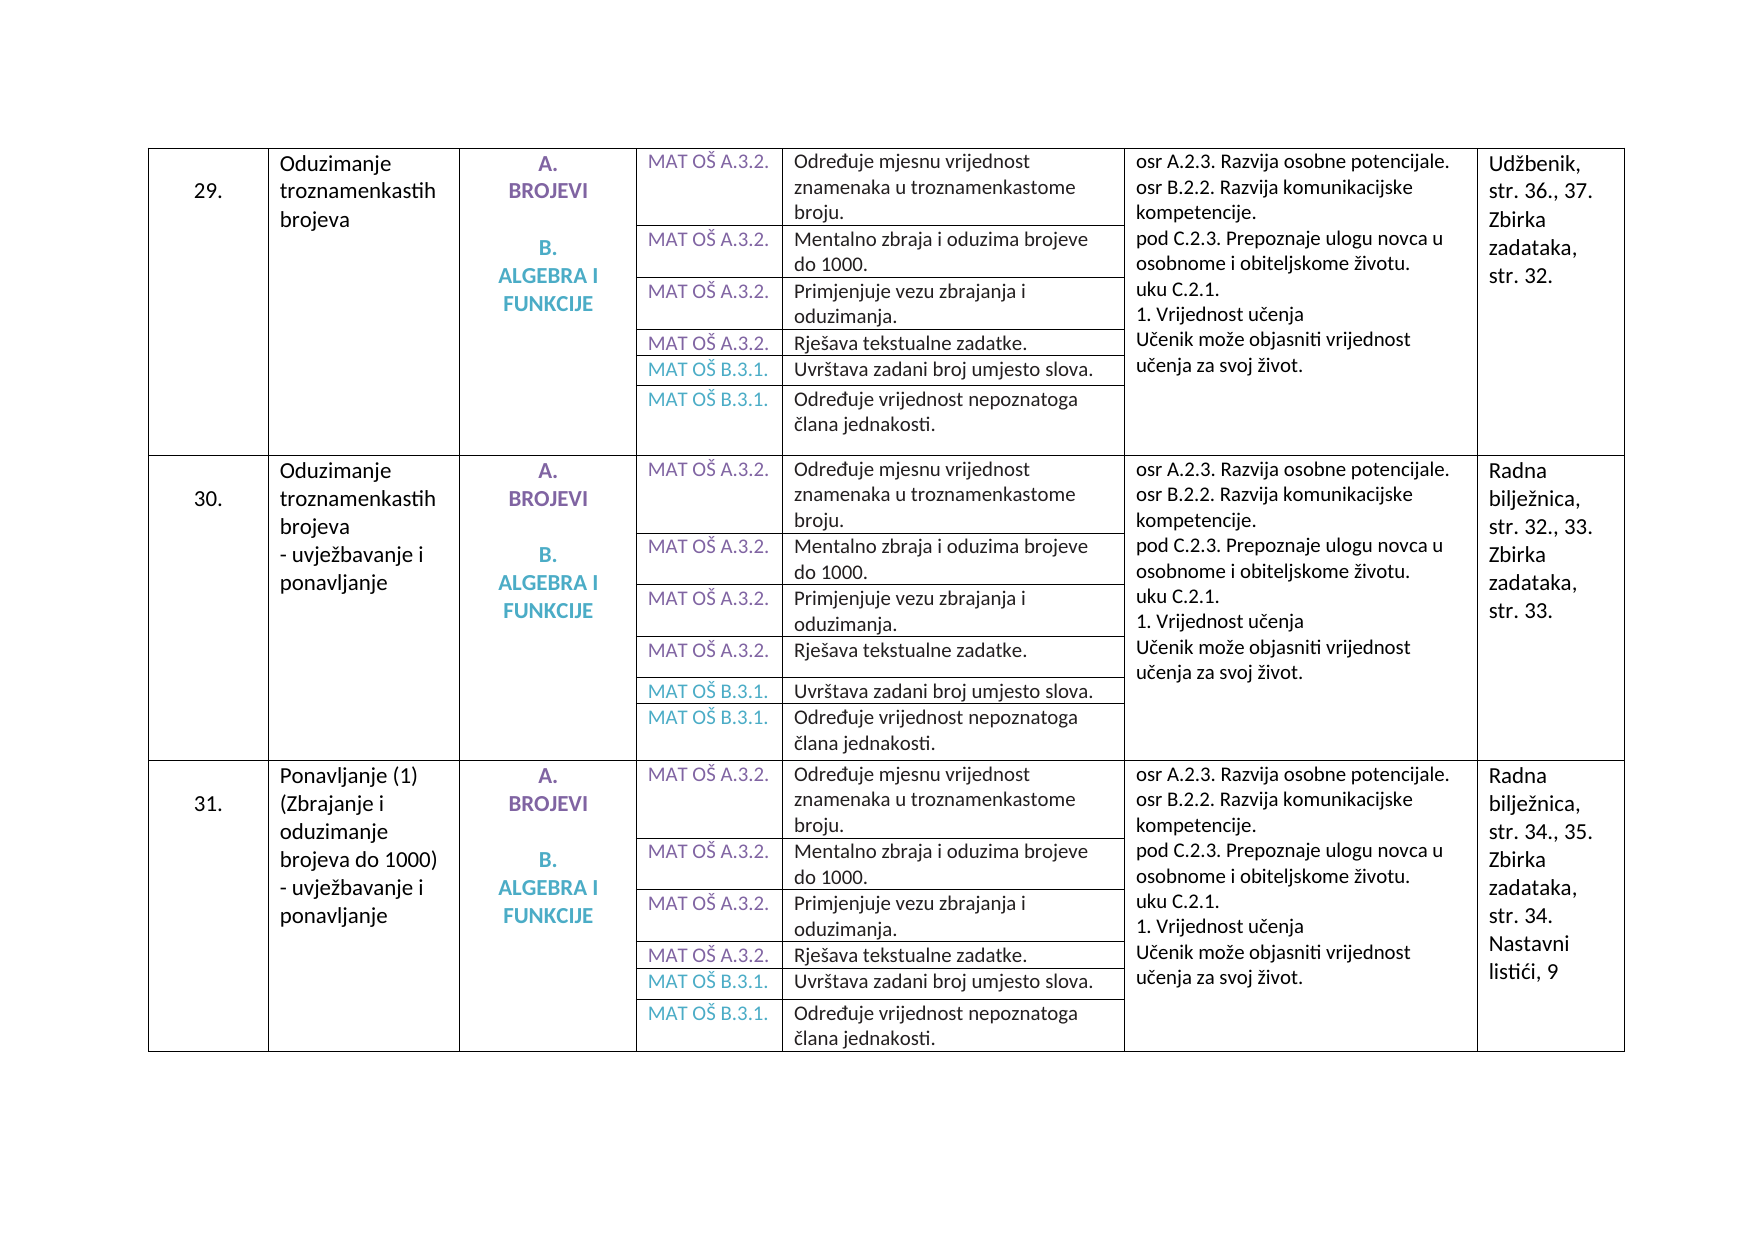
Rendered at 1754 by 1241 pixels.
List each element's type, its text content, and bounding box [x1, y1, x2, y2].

table_cell MAT OŠ A.3.2. [637, 585, 782, 636]
table_cell 30. [149, 456, 268, 760]
table_header Određuje mjesnu vrijednost znamenaka u troznamenkastome broju. [783, 149, 1124, 225]
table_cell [783, 890, 1124, 941]
table_cell MAT OŠ B.3.1. [637, 1000, 782, 1051]
table_cell Određuje vrijednost nepoznatoga člana jednakosti. [783, 386, 1124, 455]
table_cell MAT OŠ B.3.1. [637, 704, 782, 760]
table_cell MAT OŠ A.3.2. [637, 226, 782, 277]
table_header MAT OŠ A.3.2. [637, 149, 782, 225]
table_cell Mentalno zbraja i oduzima brojeve do 1000. [783, 534, 1124, 584]
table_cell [1125, 761, 1477, 1051]
table_cell Određuje mjesnu vrijednost znamenaka u troznamenkastome broju. [783, 456, 1124, 532]
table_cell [460, 761, 636, 1051]
table_cell Oduzimanje troznamenkastih brojeva - uvježbavanje i ponavljanje [269, 456, 459, 760]
table_cell MAT OŠ B.3.1. [637, 678, 782, 703]
table_cell MAT OŠ B.3.1. [637, 356, 782, 385]
table_cell Primjenjuje vezu zbrajanja i oduzimanja. [783, 585, 1124, 636]
table_cell MAT OŠ A.3.2. [637, 761, 782, 837]
table_cell Uvrštava zadani broj umjesto slova. [783, 678, 1124, 703]
table_header Oduzimanje troznamenkastih brojeva [269, 149, 459, 455]
table_cell MAT OŠ A.3.2. [637, 890, 782, 941]
table_cell Određuje mjesnu vrijednost znamenaka u troznamenkastome broju. [783, 761, 1124, 837]
table_header A. BROJEVI B. ALGEBRA I FUNKCIJE [460, 149, 636, 455]
table_cell MAT OŠ A.3.2. [637, 330, 782, 355]
table_cell Radna bilježnica, str. 34., 35. Zbirka zadataka, str. 34. Nastavni listići, 9 [1478, 761, 1624, 1051]
table_cell Rješava tekstualne zadatke. [783, 330, 1124, 355]
table_cell Mentalno zbraja i oduzima brojeve do 1000. [783, 226, 1124, 277]
table_cell Rješava tekstualne zadatke. [783, 942, 1124, 968]
table_cell MAT OŠ B.3.1. [637, 386, 782, 455]
table_cell Uvrštava zadani broj umjesto slova. [783, 356, 1124, 385]
table_cell Ponavljanje (1) (Zbrajanje i oduzimanje brojeva do 1000) - uvježbavanje i ponavljanje [269, 761, 459, 1051]
table_cell Rješava tekstualne zadatke. [783, 637, 1124, 677]
table_cell MAT OŠ A.3.2. [637, 278, 782, 329]
table_header 29. [149, 149, 268, 455]
table_cell Radna bilježnica, str. 32., 33. Zbirka zadataka, str. 33. [1478, 456, 1624, 760]
table_cell MAT OŠ B.3.1. [637, 969, 782, 999]
table_cell MAT OŠ A.3.2. [637, 534, 782, 584]
table_cell Mentalno zbraja i oduzima brojeve do 1000. [783, 839, 1124, 889]
table_cell MAT OŠ A.3.2. [637, 942, 782, 968]
table_cell Određuje vrijednost nepoznatoga člana jednakosti. [783, 1000, 1124, 1051]
table_cell Uvrštava zadani broj umjesto slova. [783, 969, 1124, 999]
table_cell Određuje vrijednost nepoznatoga člana jednakosti. [783, 704, 1124, 760]
table_cell Primjenjuje vezu zbrajanja i oduzimanja. [783, 278, 1124, 329]
table_cell MAT OŠ A.3.2. [637, 456, 782, 532]
table_header osr A.2.3. Razvija osobne potencijale. osr B.2.2. Razvija komunikacijske kompetencije. pod C.2.3. Prepoznaje ulogu novca u osobnome i obiteljskome životu. uku C.2.1. 1. Vrijednost učenja Učenik može objasniti vrijednost učenja za svoj život. [1125, 149, 1477, 455]
table_cell MAT OŠ A.3.2. [637, 637, 782, 677]
table_cell A. BROJEVI B. ALGEBRA I FUNKCIJE [460, 456, 636, 760]
table_cell 31. [149, 761, 268, 1051]
table_header Udžbenik, str. 36., 37. Zbirka zadataka, str. 32. [1478, 149, 1624, 455]
table_cell MAT OŠ A.3.2. [637, 839, 782, 889]
